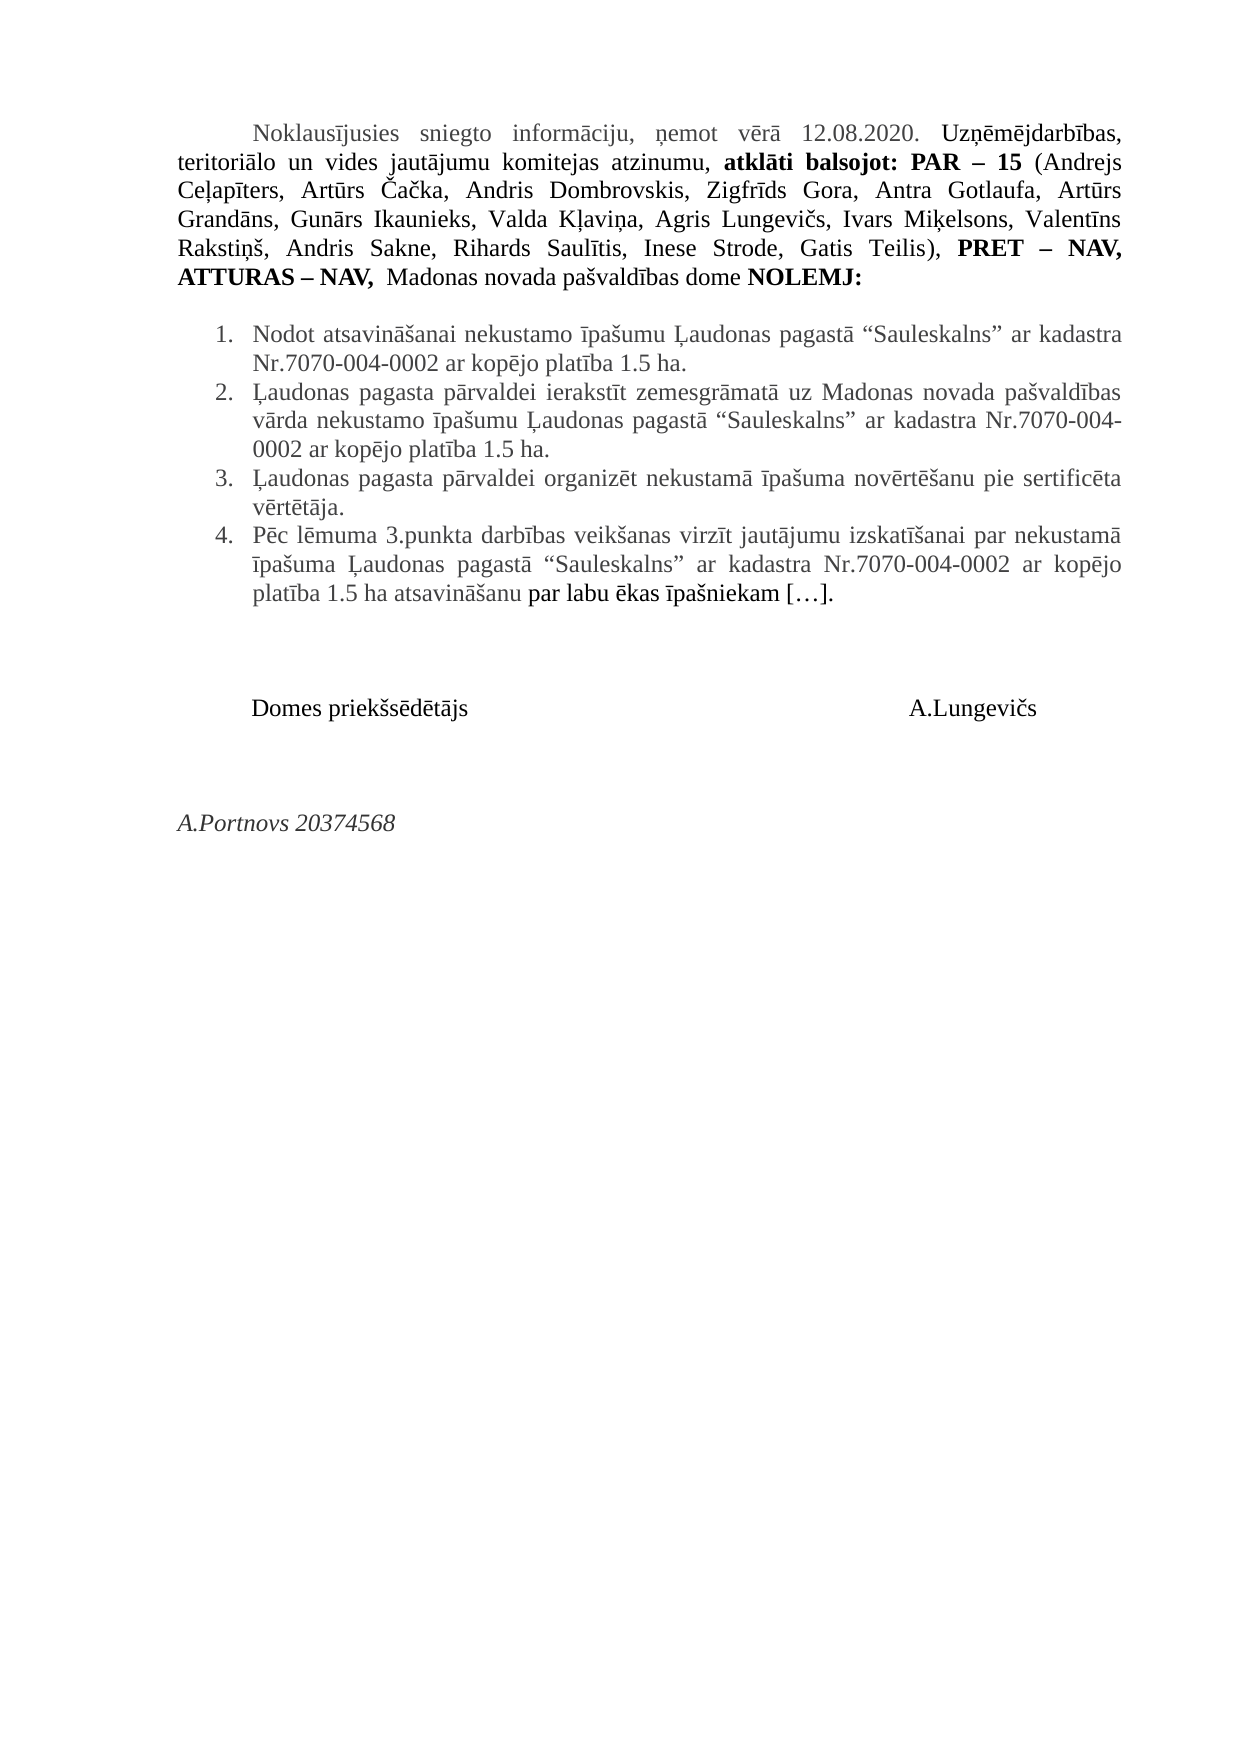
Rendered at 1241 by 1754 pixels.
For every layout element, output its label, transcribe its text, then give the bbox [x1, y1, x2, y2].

text Noklausījusies sniegto informāciju, ņemot vērā 12.08.2020. Uzņēmējdarbības, teritoriālo un vides jautājumu komitejas atzinumu, atklāti balsojot: PAR – 15 (Andrejs Ceļapīters, Artūrs Čačka, Andris Dombrovskis, Zigfrīds Gora, Antra Gotlaufa, Artūrs Grandāns, Gunārs Ikaunieks, Valda Kļaviņa, Agris Lungevičs, Ivars Miķelsons, Valentīns Rakstiņš, Andris Sakne, Rihards Saulītis, Inese Strode, Gatis Teilis), PRET – NAV, ATTURAS – NAV, Madonas novada pašvaldības dome NOLEMJ: [177, 118, 1122, 291]
list Ļaudonas pagasta pārvaldei ierakstīt zemesgrāmatā uz Madonas novada pašvaldības vārda nekustamo īpašumu Ļaudonas pagastā “Sauleskalns” ar kadastra Nr.7070-004-0002 ar kopējo platība 1.5 ha. [215, 377, 1122, 463]
list Nodot atsavināšanai nekustamo īpašumu Ļaudonas pagastā “Sauleskalns” ar kadastra Nr.7070-004-0002 ar kopējo platība 1.5 ha. [215, 319, 1122, 377]
list Pēc lēmuma 3.punkta darbības veikšanas virzīt jautājumu izskatīšanai par nekustamā īpašuma Ļaudonas pagastā “Sauleskalns” ar kadastra Nr.7070-004-0002 ar kopējo platība 1.5 ha atsavināšanu par labu ēkas īpašniekam […]. [215, 521, 1122, 607]
text Domes priekšsēdētājs A.Lungevičs [177, 693, 1122, 722]
text A.Portnovs 20374568 [177, 808, 1122, 837]
list Ļaudonas pagasta pārvaldei organizēt nekustamā īpašuma novērtēšanu pie sertificēta vērtētāja. [215, 463, 1122, 521]
